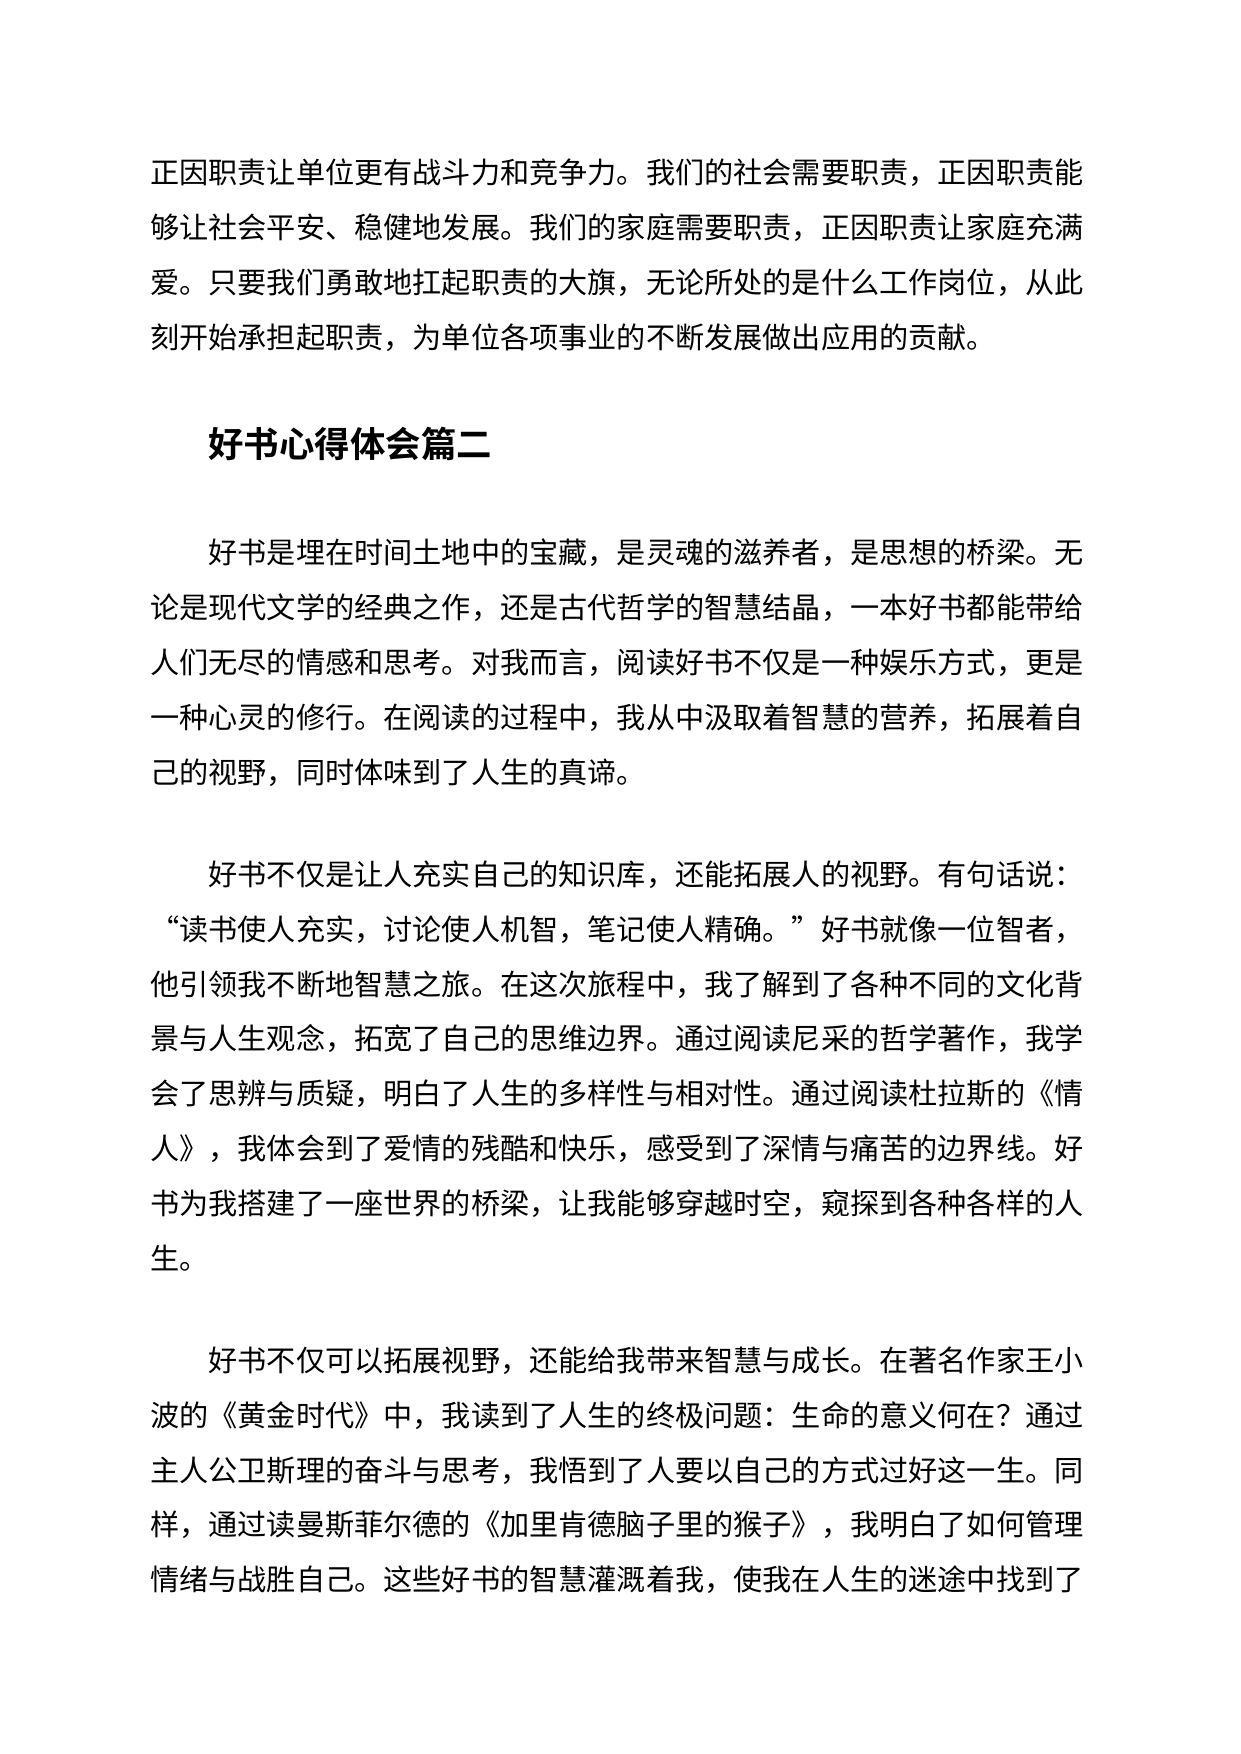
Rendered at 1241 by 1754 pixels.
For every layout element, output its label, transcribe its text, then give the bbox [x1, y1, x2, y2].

text 好书是埋在时间土地中的宝藏，是灵魂的滋养者，是思想的桥梁。无论是现代文学的经典之作，还是古代哲学的智慧结晶，一本好书都能带给人们无尽的情感和思考。对我而言，阅读好书不仅是一种娱乐方式，更是一种心灵的修行。在阅读的过程中，我从中汲取着智慧的营养，拓展着自己的视野，同时体味到了人生的真谛。 [150, 530, 1090, 792]
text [150, 150, 1090, 357]
text 好书不仅是让人充实自己的知识库，还能拓展人的视野。有句话说：“读书使人充实，讨论使人机智，笔记使人精确。”好书就像一位智者，他引领我不断地智慧之旅。在这次旅程中，我了解到了各种不同的文化背景与人生观念，拓宽了自己的思维边界。通过阅读尼采的哲学著作，我学会了思辨与质疑，明白了人生的多样性与相对性。通过阅读杜拉斯的《情人》，我体会到了爱情的残酷和快乐，感受到了深情与痛苦的边界线。好书为我搭建了一座世界的桥梁，让我能够穿越时空，窥探到各种各样的人生。 [150, 851, 1090, 1278]
text 好书心得体会篇二 [150, 416, 1090, 468]
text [150, 1337, 1090, 1599]
